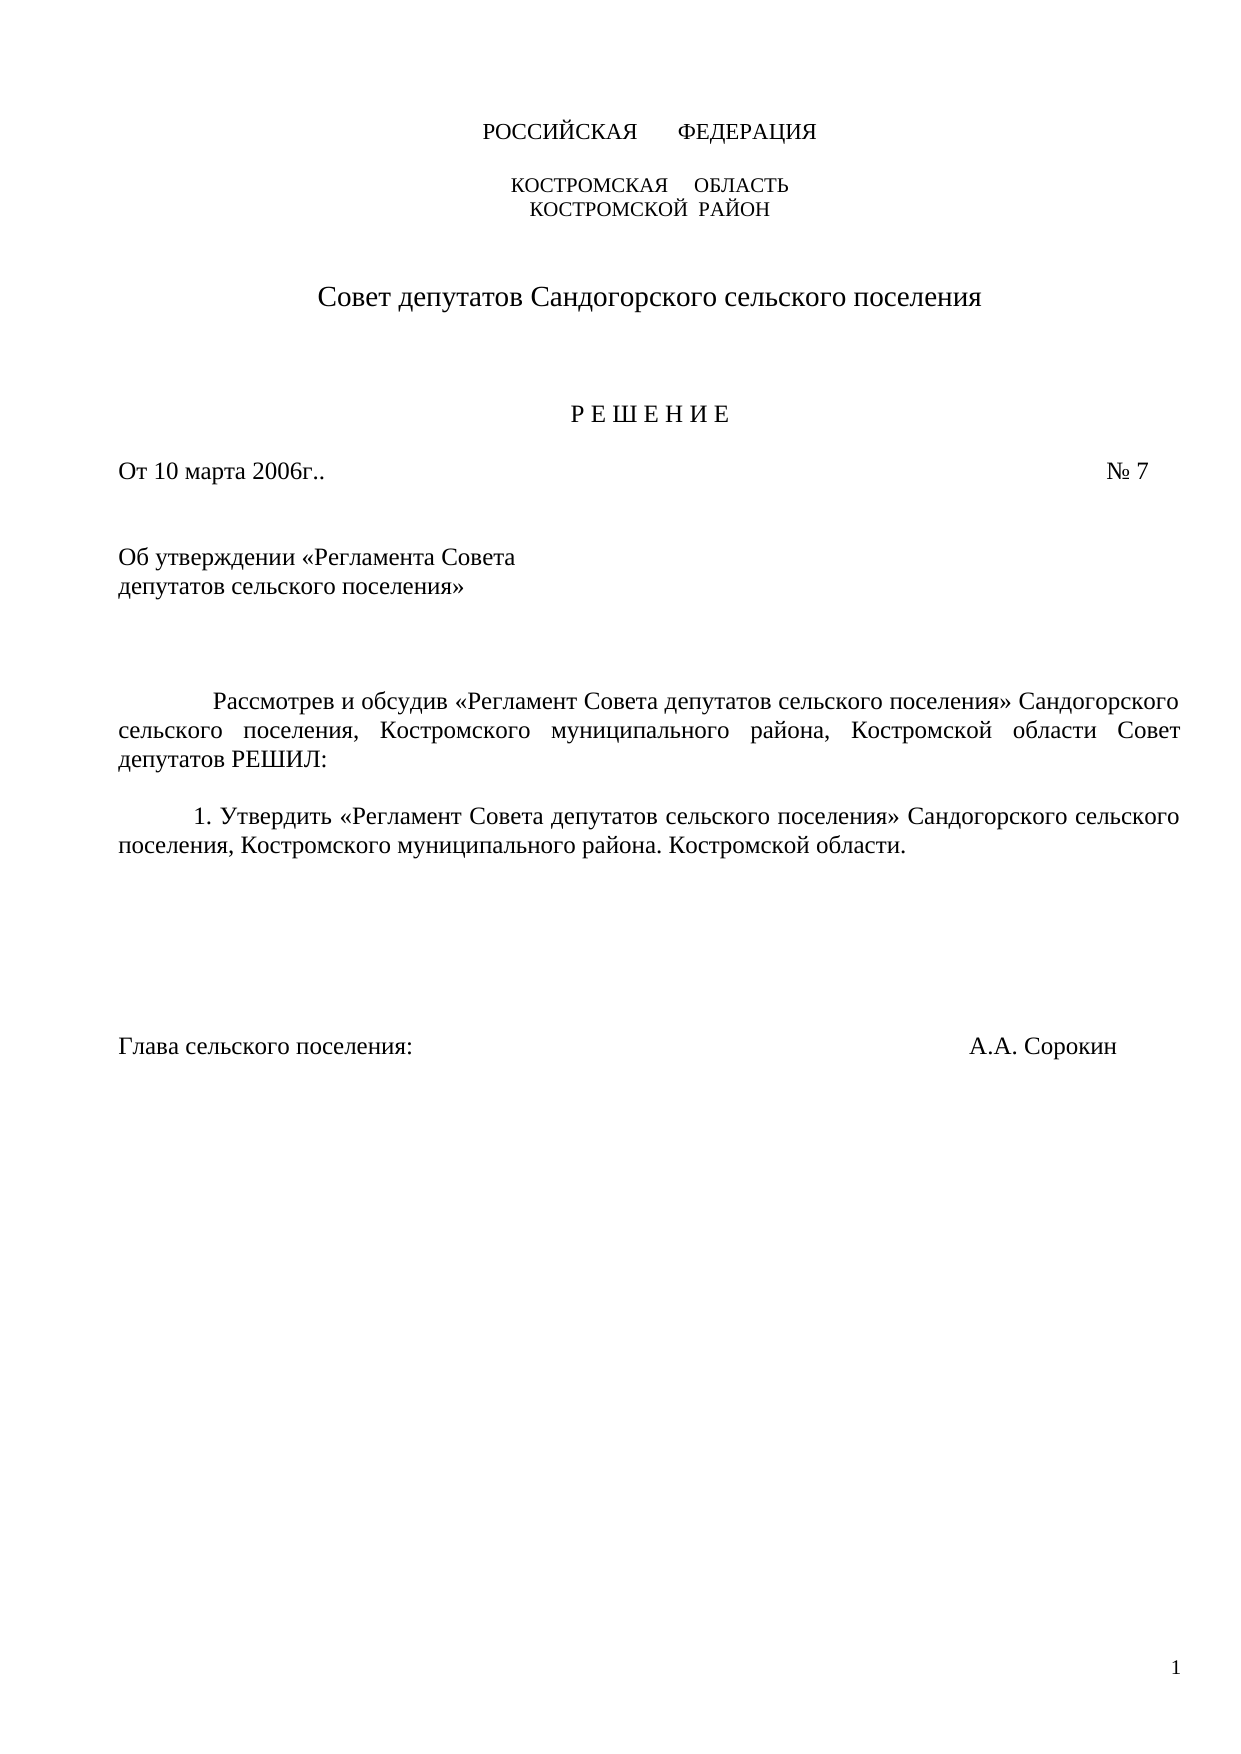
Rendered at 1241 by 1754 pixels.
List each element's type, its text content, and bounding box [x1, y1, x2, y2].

subtitle КОСТРОМСКАЯ ОБЛАСТЬ [118, 173, 1181, 197]
subtitle РОССИЙСКАЯ ФЕДЕРАЦИЯ [118, 118, 1181, 144]
text 1. Утвердить «Регламент Совета депутатов сельского поселения» Сандогорского сельского поселения, Костромского муниципального района. Костромской области. [118, 801, 1181, 859]
subtitle Совет депутатов Сандогорского сельского поселения [118, 279, 1181, 312]
text депутатов сельского поселения» [118, 571, 1181, 600]
text Об утверждении «Регламента Совета [118, 542, 1181, 571]
text Глава сельского поселения: А.А. Сорокин [118, 1031, 1181, 1060]
text Рассмотрев и обсудив «Регламент Совета депутатов сельского поселения» Сандогорского сельского поселения, Костромского муниципального района, Костромской области Совет депутатов РЕШИЛ: [118, 686, 1181, 772]
text КОСТРОМСКОЙ РАЙОН [118, 197, 1181, 221]
subtitle Р Е Ш Е Н И Е [118, 399, 1181, 427]
text От 10 марта 2006г.. № 7 [118, 456, 1181, 485]
